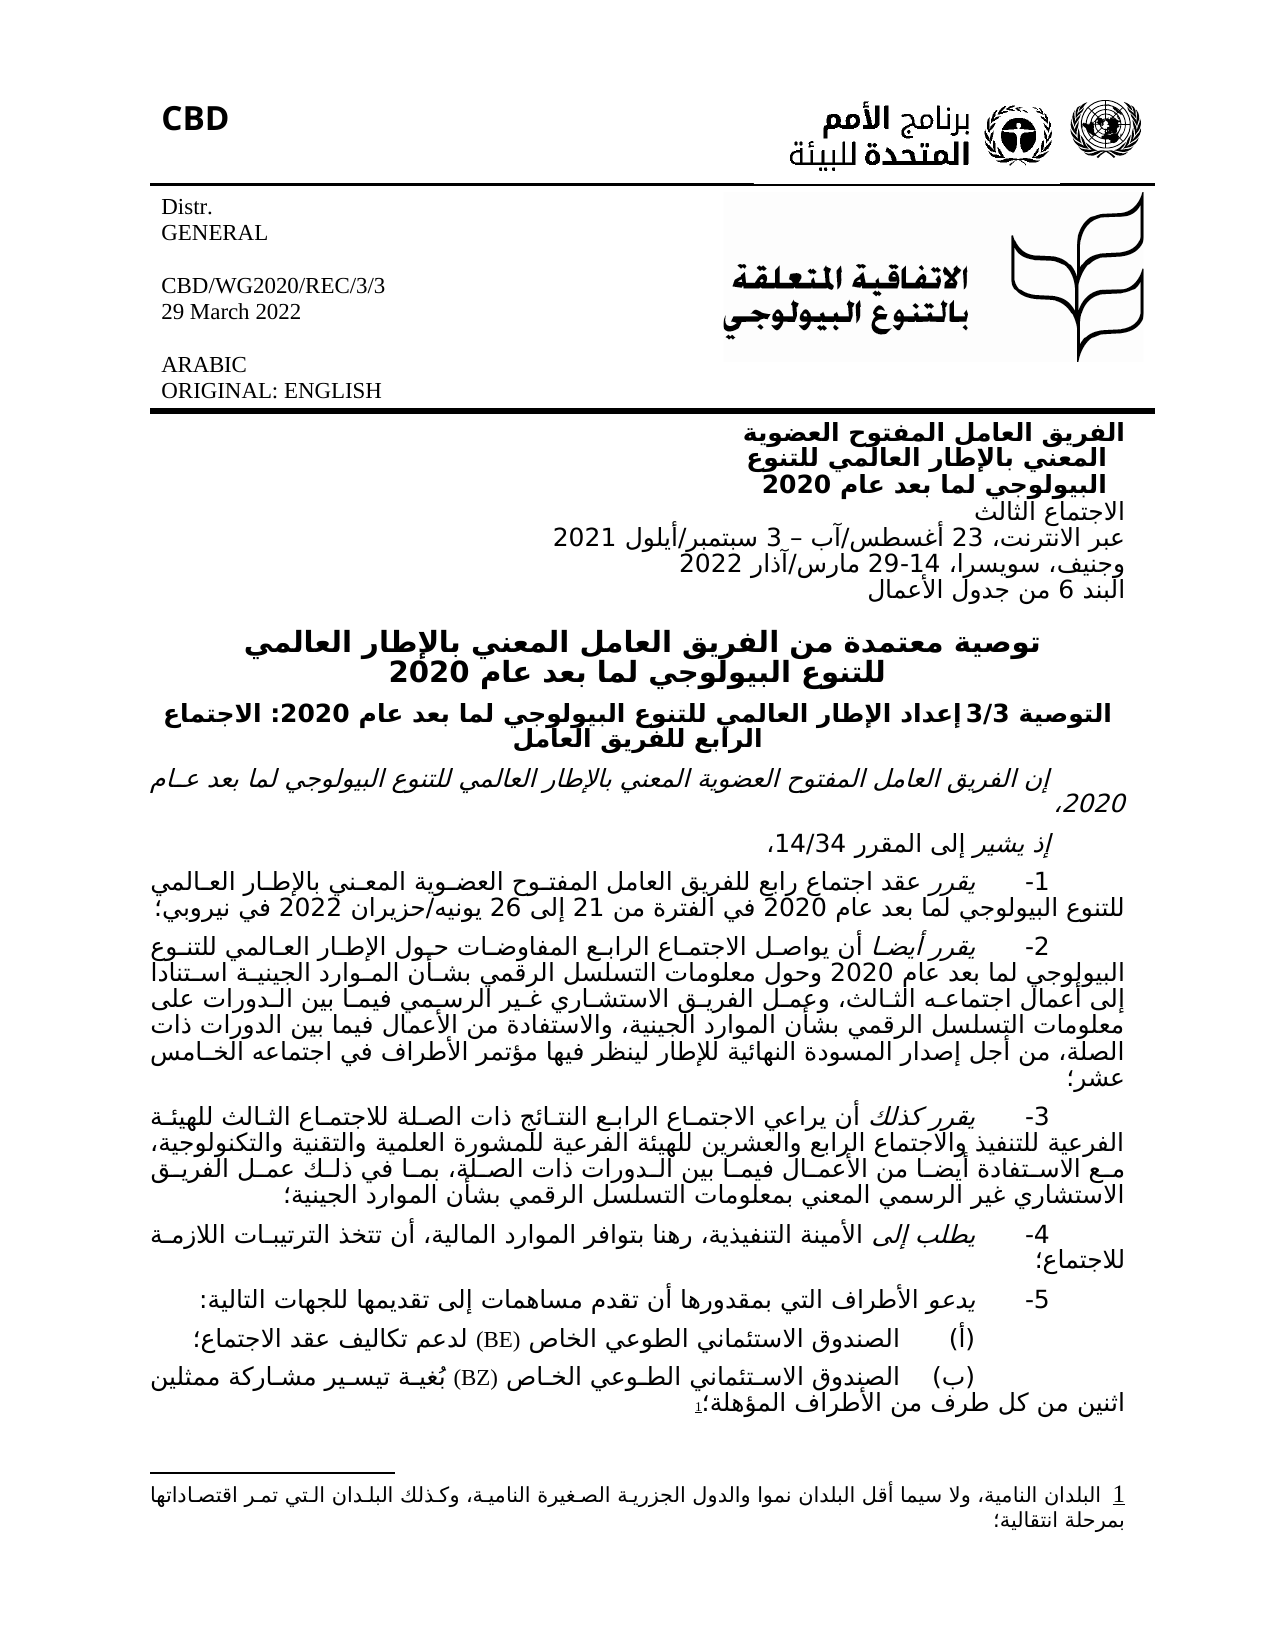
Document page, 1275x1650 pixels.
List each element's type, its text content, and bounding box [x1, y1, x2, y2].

text إذ يشير إلى المقرر 14/34، [150, 831, 1125, 857]
table_header CBD [150, 85, 753, 183]
text توصية معتمدة من الفريق العامل المعني بالإطار العالمي [150, 628, 1125, 658]
text 2- يقرر أيضا أن يواصل الاجتماع الرابع المفاوضات حول الإطار العالمي للتنوع البيولوجي لما بعد عام 2020 وحول معلومات التسلسل الرقمي بشأن الموارد الجينية استنادا إلى أعمال اجتماعه الثالث، وعمل الفريق الاستشاري غير الرسمي فيما بين الدورات على معلومات التسلسل الرقمي بشأن الموارد الجينية، والاستفادة من الأعمال فيما بين الدورات ذات الصلة، من أجل إصدار المسودة النهائية للإطار لينظر فيها مؤتمر الأطراف في اجتماعه الخامس عشر؛ [150, 935, 1125, 1092]
table_cell Distr. GENERAL CBD/WG2020/REC/3/3 29 March 2022 ARABIC ORIGINAL: ENGLISH [150, 186, 611, 408]
text 1- يقرر عقد اجتماع رابع للفريق العامل المفتوح العضوية المعني بالإطار العالمي للتنوع البيولوجي لما بعد عام 2020 في الفترة من 21 إلى 26 يونيه/حزيران 2022 في نيروبي؛ [150, 870, 1125, 922]
text الاجتماع الثالث [150, 499, 1125, 525]
table_header [1060, 85, 1155, 183]
table_cell [611, 186, 1155, 408]
text 3- يقرر كذلك أن يراعي الاجتماع الرابع النتائج ذات الصلة للاجتماع الثالث للهيئة الفرعية للتنفيذ والاجتماع الرابع والعشرين للهيئة الفرعية للمشورة العلمية والتقنية والتكنولوجية، مع الاستفادة أيضا من الأعمال فيما بين الدورات ذات الصلة، بما في ذلك عمل الفريق الاستشاري غير الرسمي المعني بمعلومات التسلسل الرقمي بشأن الموارد الجينية؛ [150, 1105, 1125, 1210]
text 5- يدعو الأطراف التي بمقدورها أن تقدم مساهمات إلى تقديمها للجهات التالية: [150, 1287, 1125, 1314]
text (ب) الصندوق الاستئماني الطوعي الخاص (BZ) بُغية تيسير مشاركة ممثلين اثنين من كل طرف من الأطراف المؤهلة؛ [150, 1365, 1125, 1417]
text 4- يطلب إلى الأمينة التنفيذية، رهنا بتوافر الموارد المالية، أن تتخذ الترتيبات اللازمة للاجتماع؛ [150, 1222, 1125, 1275]
text عبر الانترنت، 23 أغسطس/آب – 3 سبتمبر/أيلول 2021 [150, 525, 1125, 551]
text البند 6 من جدول الأعمال [150, 578, 1125, 604]
text للتنوع البيولوجي لما بعد عام 2020 [150, 658, 1125, 689]
text التوصية 3/3 إعداد الإطار العالمي للتنوع البيولوجي لما بعد عام 2020: الاجتماع الرابع للفريق العامل [150, 701, 1125, 754]
text (أ) الصندوق الاستئماني الطوعي الخاص (BE) لدعم تكاليف عقد الاجتماع؛ [150, 1326, 1125, 1352]
text وجنيف، سويسرا، 14-29 مارس/آذار 2022 [150, 551, 1125, 578]
text الفريق العامل المفتوح العضوية المعني بالإطار العالمي للتنوع البيولوجي لما بعد عام 2020 [712, 420, 1125, 499]
picture [723, 192, 1144, 362]
text إن الفريق العامل المفتوح العضوية المعني بالإطار العالمي للتنوع البيولوجي لما بعد عام 2020، [150, 766, 1125, 819]
